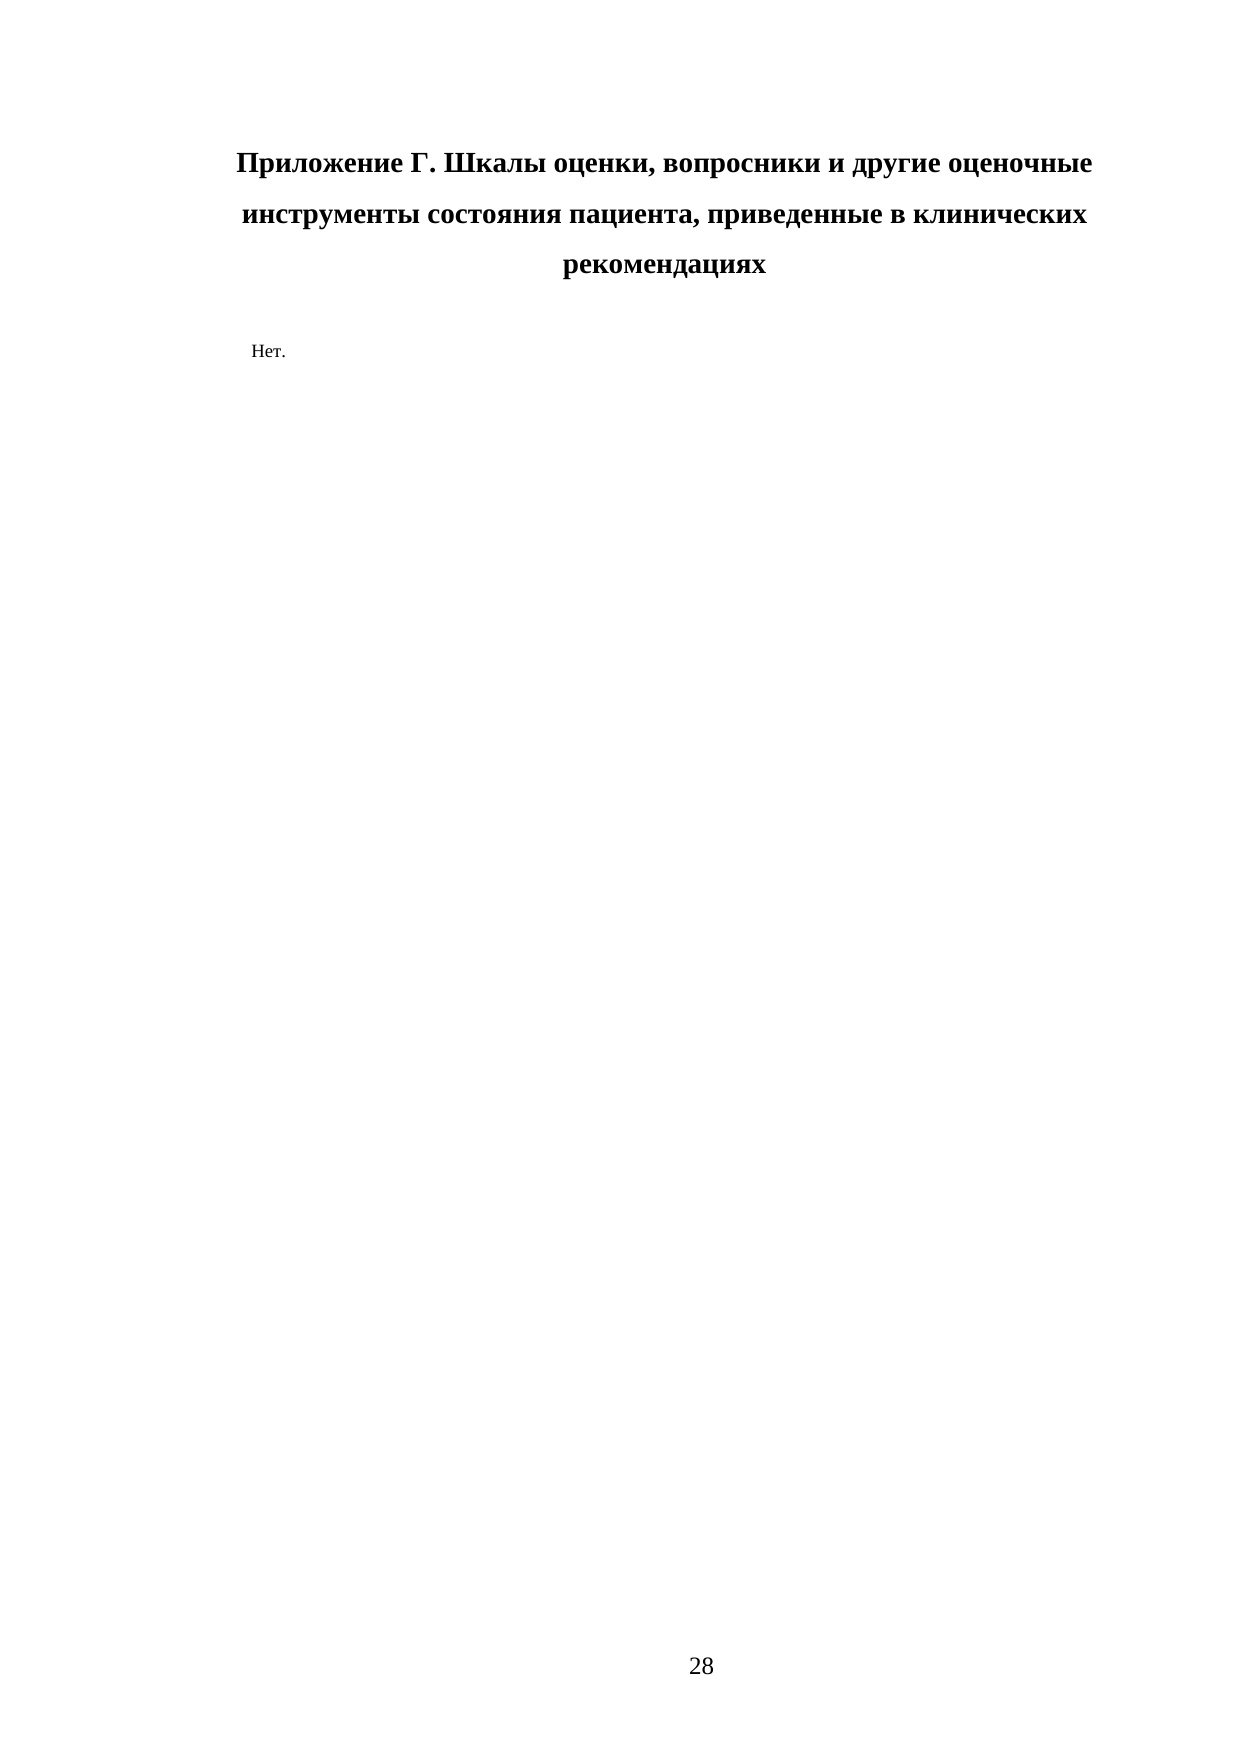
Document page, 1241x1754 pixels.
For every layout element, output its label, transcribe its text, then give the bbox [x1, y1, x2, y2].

text Приложение Г. Шкалы оценки, вопросники и другие оценочные инструменты состояния пациента, приведенные в клинических рекомендациях [177, 146, 1152, 280]
text Нет. [177, 339, 1152, 361]
